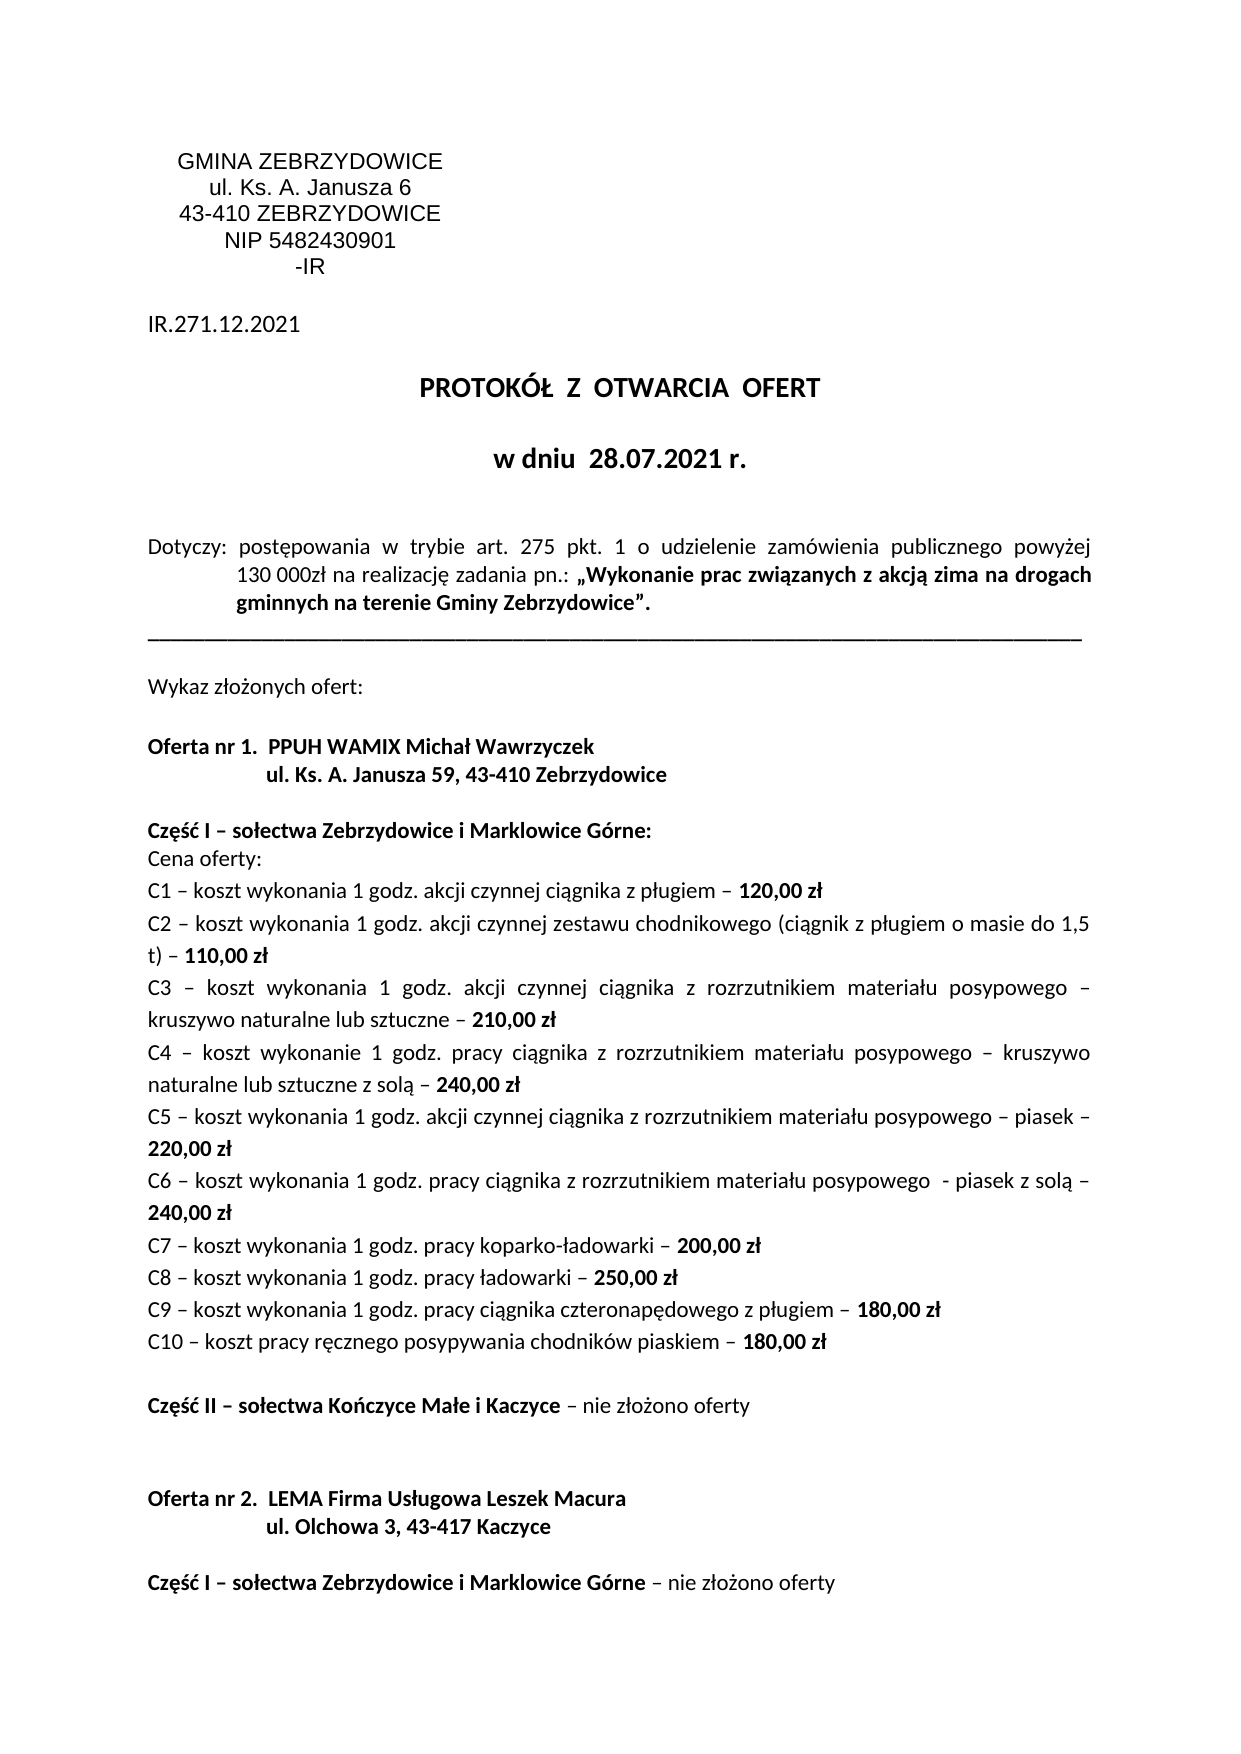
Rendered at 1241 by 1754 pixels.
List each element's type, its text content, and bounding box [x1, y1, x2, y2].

text ul. Ks. A. Janusza 59, 43-410 Zebrzydowice [266, 760, 1093, 788]
text Część I – sołectwa Zebrzydowice i Marklowice Górne: [148, 816, 1093, 844]
text __________________________________________________________________________________ [148, 616, 1093, 644]
text -IR [148, 253, 473, 279]
text C1 – koszt wykonania 1 godz. akcji czynnej ciągnika z pługiem – 120,00 zł [148, 877, 1093, 905]
text Część I – sołectwa Zebrzydowice i Marklowice Górne – nie złożono oferty [148, 1568, 1093, 1596]
text GMINA ZEBRZYDOWICE [148, 148, 473, 174]
text C3 – koszt wykonania 1 godz. akcji czynnej ciągnika z rozrzutnikiem materiału posypowego – kruszywo naturalne lub sztuczne – 210,00 zł [148, 973, 1093, 1033]
text Dotyczy: postępowania w trybie art. 275 pkt. 1 o udzielenie zamówienia publicznego powyżej 130 000zł na realizację zadania pn.: „Wykonanie prac związanych z akcją zima na drogach gminnych na terenie Gminy Zebrzydowice”. [148, 532, 1093, 616]
text C10 – koszt pracy ręcznego posypywania chodników piaskiem – 180,00 zł [148, 1327, 1093, 1355]
text PROTOKÓŁ Z OTWARCIA OFERT [148, 369, 1093, 405]
text Oferta nr 2. LEMA Firma Usługowa Leszek Macura [148, 1484, 1093, 1512]
text Oferta nr 1. PPUH WAMIX Michał Wawrzyczek [148, 732, 1093, 760]
text NIP 5482430901 [148, 227, 473, 253]
text IR.271.12.2021 [148, 308, 1093, 339]
text C2 – koszt wykonania 1 godz. akcji czynnej zestawu chodnikowego (ciągnik z pługiem o masie do 1,5 t) – 110,00 zł [148, 909, 1093, 969]
text Wykaz złożonych ofert: [148, 672, 1093, 700]
text Część II – sołectwa Kończyce Małe i Kaczyce – nie złożono oferty [148, 1392, 1093, 1420]
text 43-410 ZEBRZYDOWICE [148, 200, 473, 227]
text C8 – koszt wykonania 1 godz. pracy ładowarki – 250,00 zł [148, 1263, 1093, 1291]
text C4 – koszt wykonanie 1 godz. pracy ciągnika z rozrzutnikiem materiału posypowego – kruszywo naturalne lub sztuczne z solą – 240,00 zł [148, 1038, 1093, 1098]
text C9 – koszt wykonania 1 godz. pracy ciągnika czteronapędowego z pługiem – 180,00 zł [148, 1295, 1093, 1323]
text ul. Olchowa 3, 43-417 Kaczyce [266, 1512, 1093, 1540]
text C7 – koszt wykonania 1 godz. pracy koparko-ładowarki – 200,00 zł [148, 1231, 1093, 1259]
text ul. Ks. A. Janusza 6 [148, 174, 473, 200]
text C6 – koszt wykonania 1 godz. pracy ciągnika z rozrzutnikiem materiału posypowego - piasek z solą – 240,00 zł [148, 1166, 1093, 1227]
text Cena oferty: [148, 844, 1093, 872]
text C5 – koszt wykonania 1 godz. akcji czynnej ciągnika z rozrzutnikiem materiału posypowego – piasek – 220,00 zł [148, 1102, 1093, 1162]
text w dniu 28.07.2021 r. [148, 440, 1093, 476]
